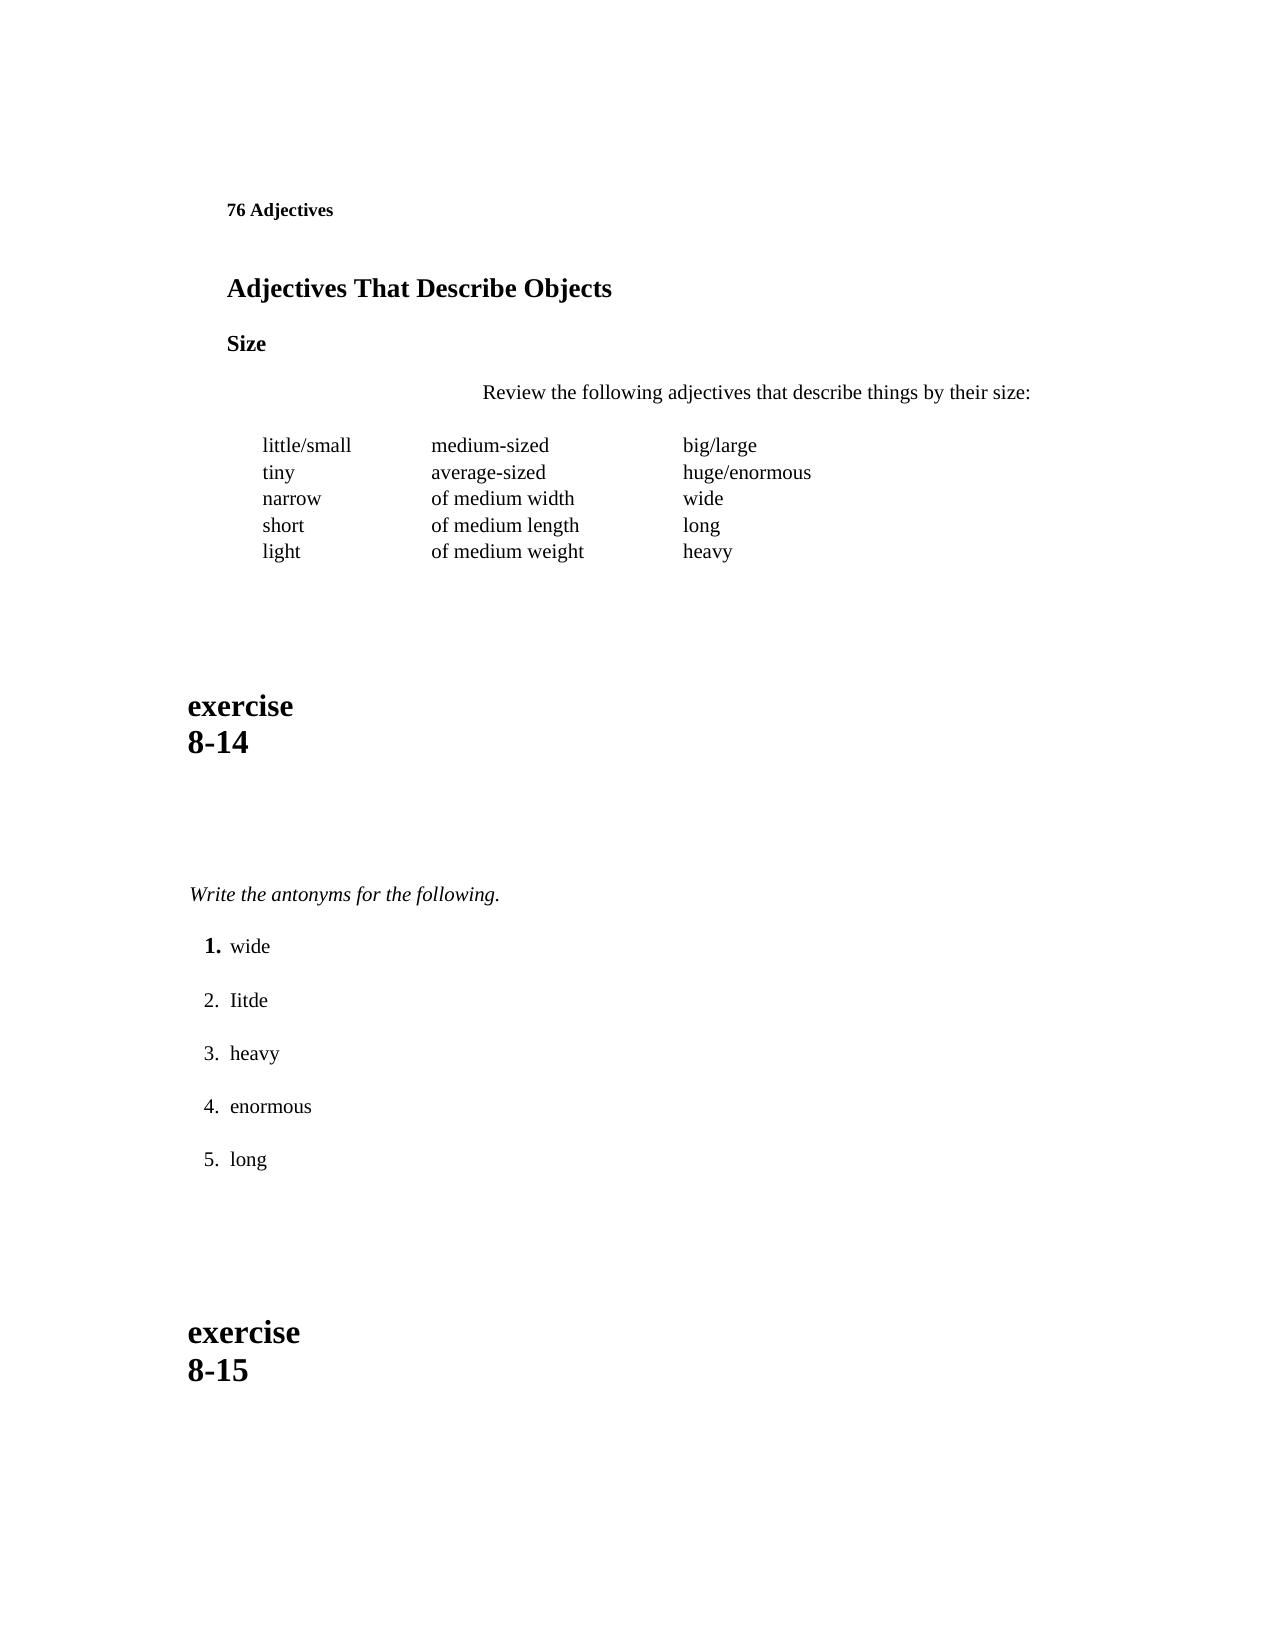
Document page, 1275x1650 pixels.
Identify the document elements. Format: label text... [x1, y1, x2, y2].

text 5. long [198, 1118, 1087, 1171]
text light of medium weight heavy [262, 537, 1087, 563]
text Size [187, 329, 1087, 356]
text 8-15 [187, 1350, 1087, 1389]
text 4. enormous [198, 1065, 1087, 1118]
text 8-14 [187, 723, 1087, 761]
text Write the antonyms for the following. [189, 853, 1087, 906]
text Adjectives That Describe Objects [187, 272, 1087, 303]
text exercise [187, 1312, 1087, 1350]
text little/small medium-sized big/large [262, 431, 1087, 457]
text 3. heavy [198, 1012, 1087, 1065]
text Review the following adjectives that describe things by their size: [187, 380, 1031, 404]
text short of medium length long [262, 510, 1087, 537]
text 2. Iitde [198, 959, 1087, 1012]
text 76 Adjectives [187, 150, 1087, 220]
text 1. wide [198, 906, 1087, 959]
text narrow of medium width wide [262, 484, 1087, 510]
text tiny average-sized huge/enormous [262, 457, 1087, 484]
text exercise [187, 687, 1087, 723]
